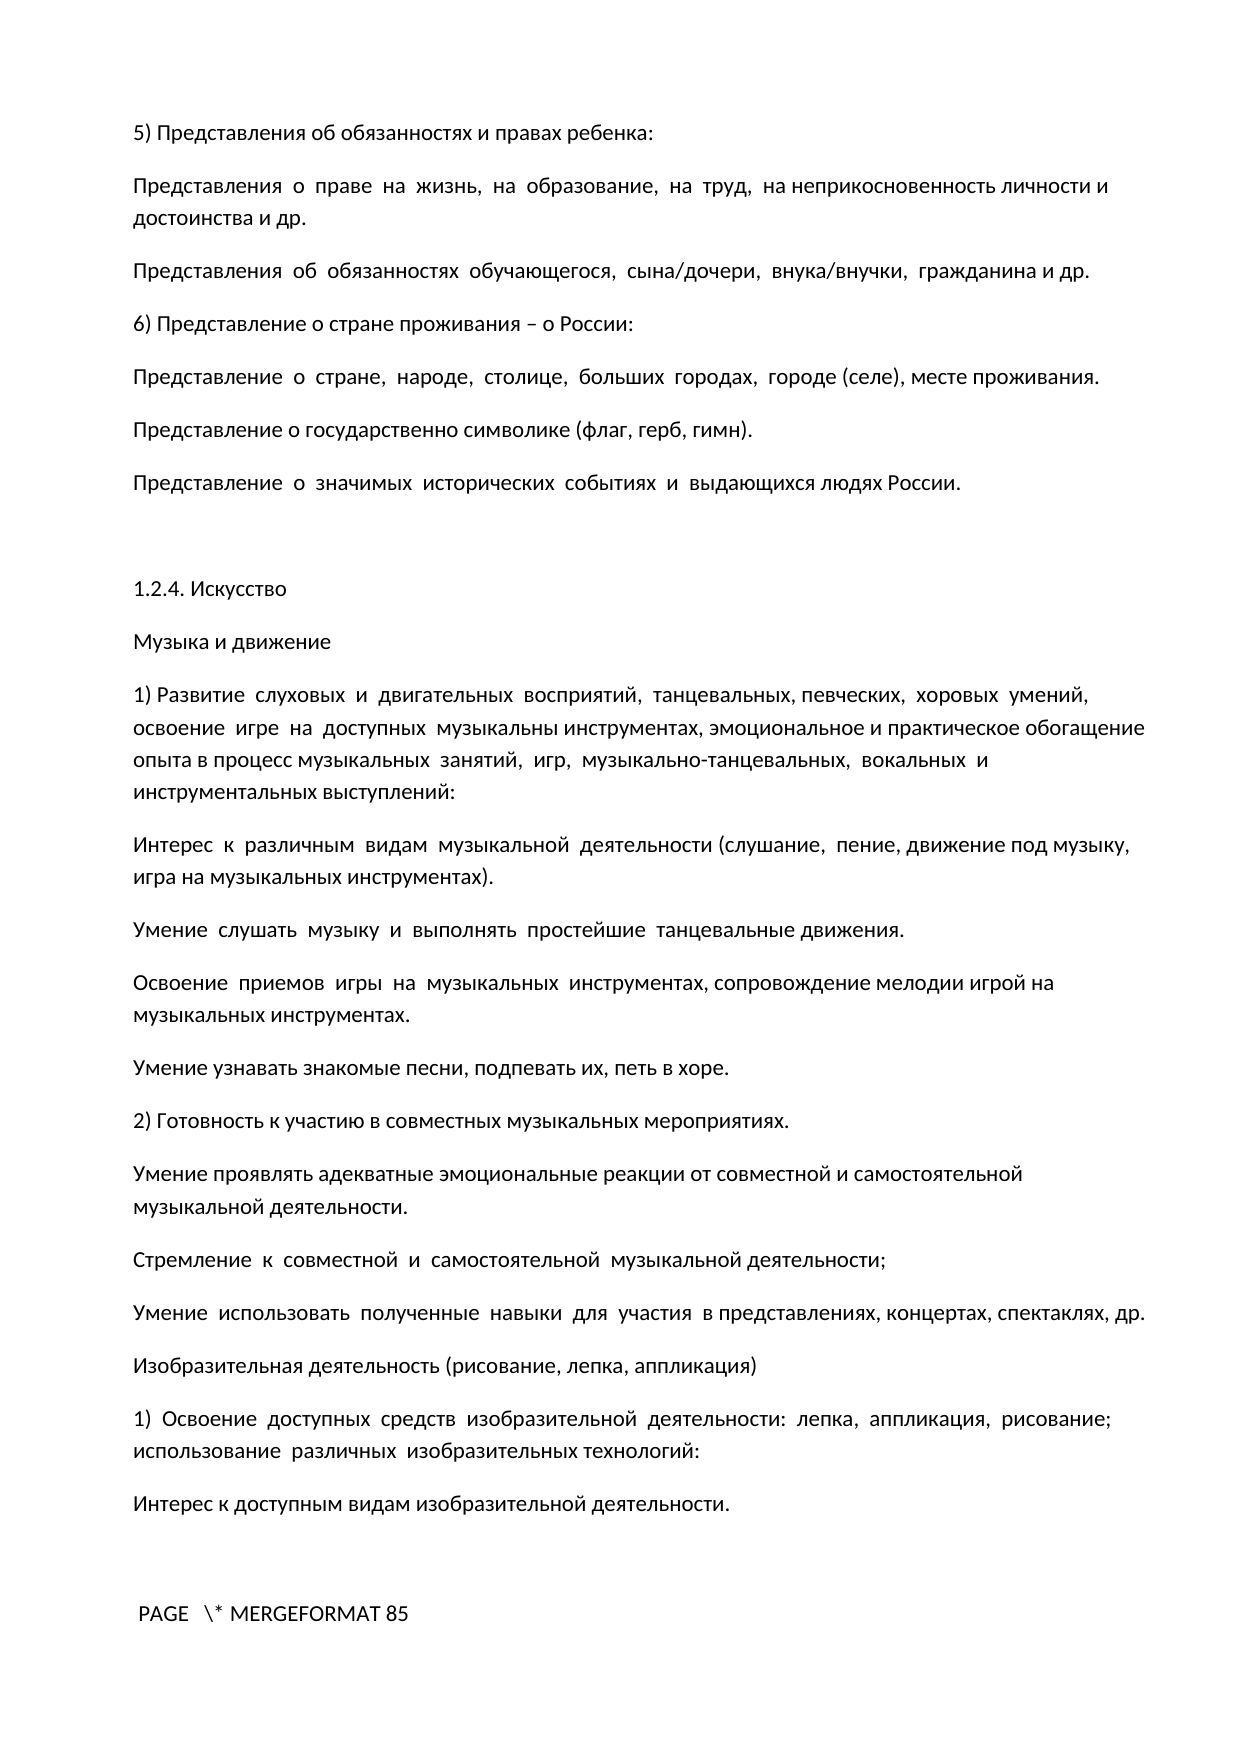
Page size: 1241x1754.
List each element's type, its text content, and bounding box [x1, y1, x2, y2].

text 5) Представления об обязанностях и правах ребенка: [133, 118, 1152, 146]
text 6) Представление о стране проживания – о России: [133, 309, 1152, 337]
text Интерес к различным видам музыкальной деятельности (слушание, пение, движение под музыку, игра на музыкальных инструментах). [133, 830, 1152, 890]
text Изобразительная деятельность (рисование, лепка, аппликация) [133, 1351, 1152, 1379]
text Представления об обязанностях обучающегося, сына/дочери, внука/внучки, гражданина и др. [133, 256, 1152, 284]
text Представления о праве на жизнь, на образование, на труд, на неприкосновенность личности и достоинства и др. [133, 171, 1152, 231]
text Умение слушать музыку и выполнять простейшие танцевальные движения. [133, 915, 1152, 943]
text 2) Готовность к участию в совместных музыкальных мероприятиях. [133, 1107, 1152, 1134]
text Интерес к доступным видам изобразительной деятельности. [133, 1489, 1152, 1517]
text Музыка и движение [133, 627, 1152, 656]
text Умение узнавать знакомые песни, подпевать их, петь в хоре. [133, 1053, 1152, 1082]
text Освоение приемов игры на музыкальных инструментах, сопровождение мелодии игрой на музыкальных инструментах. [133, 968, 1152, 1028]
text Стремление к совместной и самостоятельной музыкальной деятельности; [133, 1245, 1152, 1273]
text Умение проявлять адекватные эмоциональные реакции от совместной и самостоятельной музыкальной деятельности. [133, 1159, 1152, 1220]
text 1.2.4. Искусство [133, 574, 1152, 602]
text Представление о значимых исторических событиях и выдающихся людях России. [133, 468, 1152, 496]
text Представление о стране, народе, столице, больших городах, городе (селе), месте проживания. [133, 362, 1152, 390]
text Представление о государственно символике (флаг, герб, гимн). [133, 415, 1152, 443]
text Умение использовать полученные навыки для участия в представлениях, концертах, спектаклях, др. [133, 1298, 1152, 1326]
text 1) Развитие слуховых и двигательных восприятий, танцевальных, певческих, хоровых умений, освоение игре на доступных музыкальны инструментах, эмоциональное и практическое обогащение опыта в процесс музыкальных занятий, игр, музыкально-танцевальных, вокальных и инструментальных выступлений: [133, 681, 1152, 805]
text 1) Освоение доступных средств изобразительной деятельности: лепка, аппликация, рисование; использование различных изобразительных технологий: [133, 1404, 1152, 1464]
